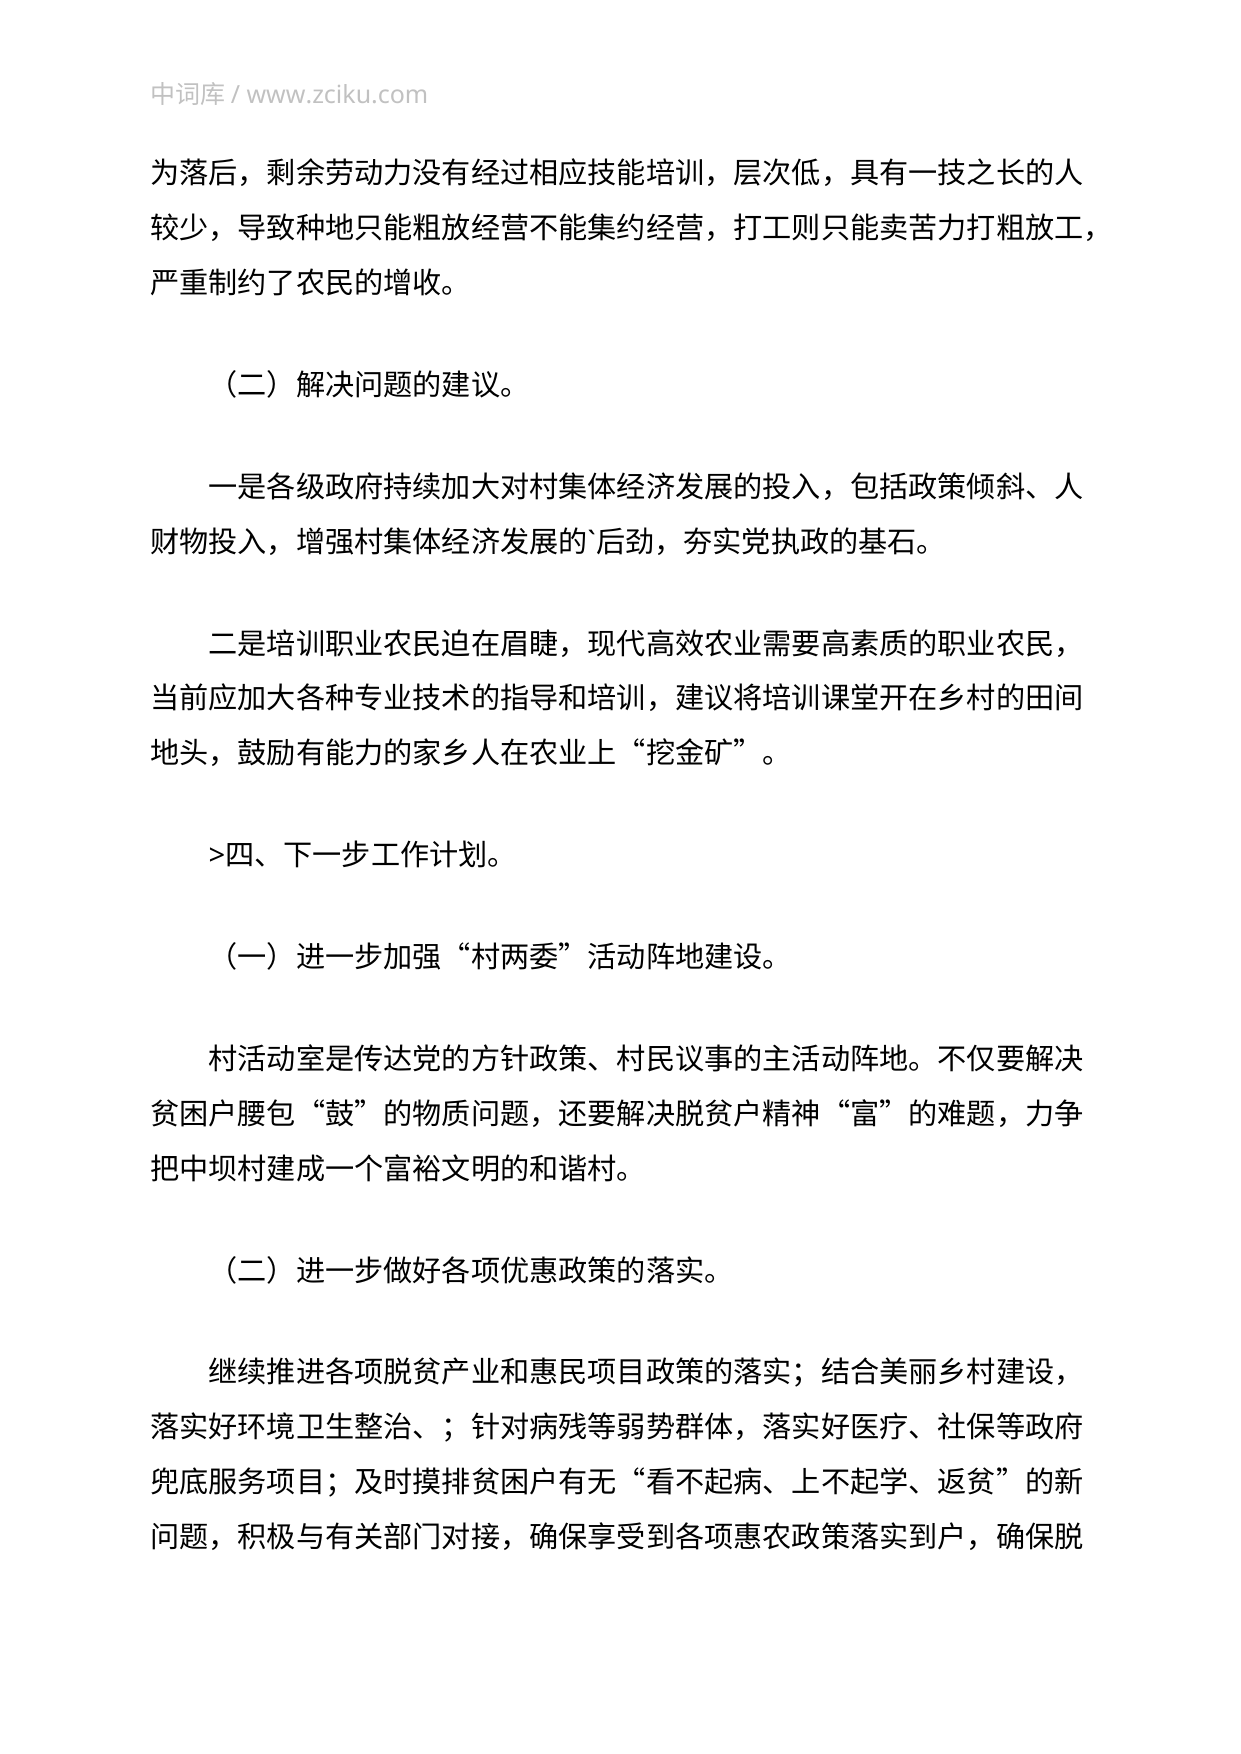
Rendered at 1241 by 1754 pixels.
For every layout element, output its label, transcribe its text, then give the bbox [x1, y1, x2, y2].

text >四、下一步工作计划。 [150, 832, 1090, 874]
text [150, 1349, 1090, 1556]
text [150, 150, 1090, 302]
text （一）进一步加强“村两委”活动阵地建设。 [150, 934, 1090, 976]
text 村活动室是传达党的方针政策、村民议事的主活动阵地。不仅要解决贫困户腰包“鼓”的物质问题，还要解决脱贫户精神“富”的难题，力争把中坝村建成一个富裕文明的和谐村。 [150, 1036, 1090, 1188]
text （二）进一步做好各项优惠政策的落实。 [150, 1247, 1090, 1289]
text 二是培训职业农民迫在眉睫，现代高效农业需要高素质的职业农民，当前应加大各种专业技术的指导和培训，建议将培训课堂开在乡村的田间地头，鼓励有能力的家乡人在农业上“挖金矿”。 [150, 620, 1090, 772]
text 一是各级政府持续加大对村集体经济发展的投入，包括政策倾斜、人财物投入，增强村集体经济发展的`后劲，夯实党执政的基石。 [150, 463, 1090, 561]
text （二）解决问题的建议。 [150, 362, 1090, 404]
